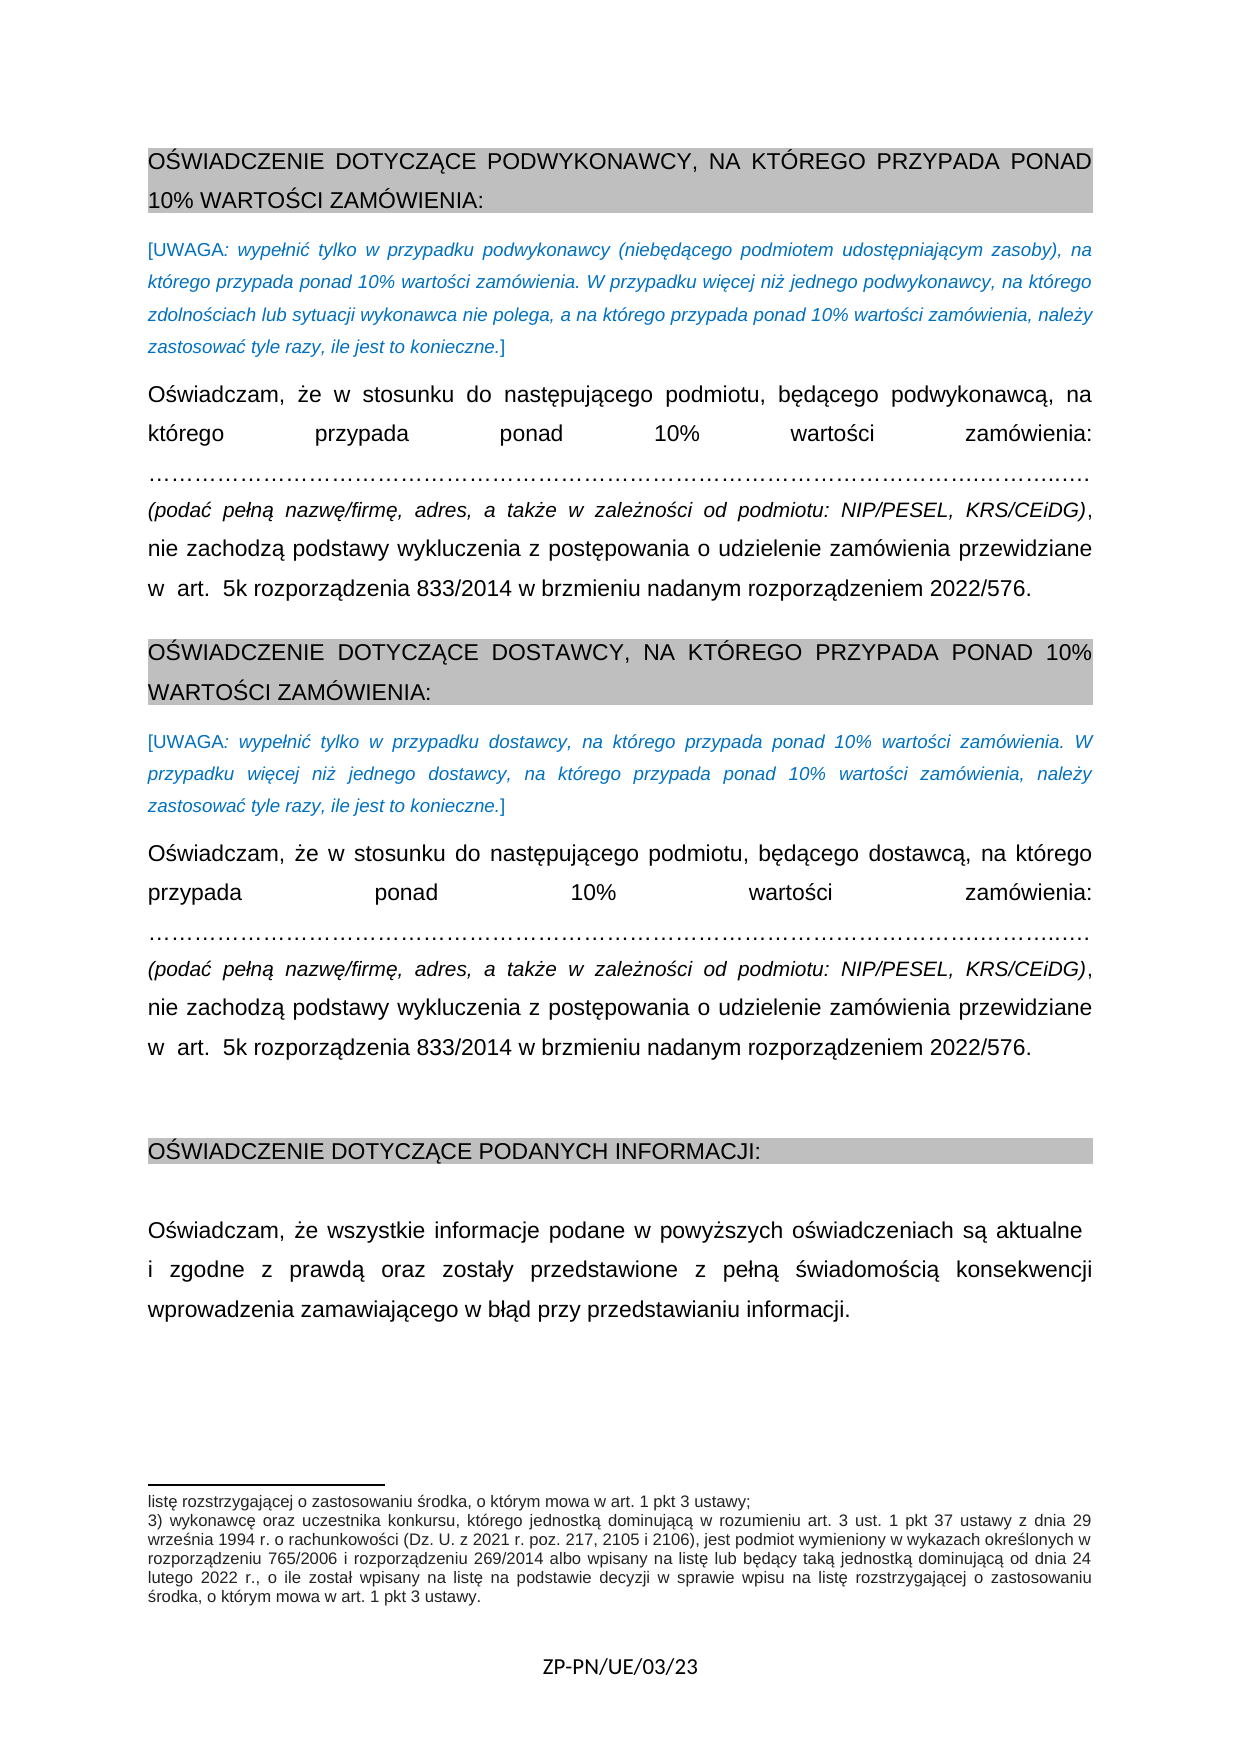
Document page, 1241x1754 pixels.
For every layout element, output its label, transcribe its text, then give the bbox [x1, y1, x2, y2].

text [UWAGA: wypełnić tylko w przypadku podwykonawcy (niebędącego podmiotem udostępniającym zasoby), na którego przypada ponad 10% wartości zamówienia. W przypadku więcej niż jednego podwykonawcy, na którego zdolnościach lub sytuacji wykonawca nie polega, a na którego przypada ponad 10% wartości zamówienia, należy zastosować tyle razy, ile jest to konieczne.] [148, 239, 1093, 357]
text Oświadczam, że wszystkie informacje podane w powyższych oświadczeniach są aktualne i zgodne z prawdą oraz zostały przedstawione z pełną świadomością konsekwencji wprowadzenia zamawiającego w błąd przy przedstawianiu informacji. [148, 1217, 1093, 1322]
text [UWAGA: wypełnić tylko w przypadku dostawcy, na którego przypada ponad 10% wartości zamówienia. W przypadku więcej niż jednego dostawcy, na którego przypada ponad 10% wartości zamówienia, należy zastosować tyle razy, ile jest to konieczne.] [148, 731, 1093, 817]
text OŚWIADCZENIE DOTYCZĄCE DOSTAWCY, NA KTÓREGO PRZYPADA PONAD 10% WARTOŚCI ZAMÓWIENIA: [148, 639, 1093, 705]
text Oświadczam, że w stosunku do następującego podmiotu, będącego podwykonawcą, na którego przypada ponad 10% wartości zamówienia: ……………………………………………………………………………………………….………..…. (podać pełną nazwę/firmę, adres, a także w zależności od podmiotu: NIP/PESEL, KRS/CEiDG), nie zachodzą podstawy wykluczenia z postępowania o udzielenie zamówienia przewidziane w art. 5k rozporządzenia 833/2014 w brzmieniu nadanym rozporządzeniem 2022/576. [148, 381, 1093, 601]
text OŚWIADCZENIE DOTYCZĄCE PODANYCH INFORMACJI: [148, 1138, 1093, 1164]
text OŚWIADCZENIE DOTYCZĄCE PODWYKONAWCY, NA KTÓREGO PRZYPADA PONAD 10% WARTOŚCI ZAMÓWIENIA: [148, 148, 1093, 213]
text Oświadczam, że w stosunku do następującego podmiotu, będącego dostawcą, na którego przypada ponad 10% wartości zamówienia: ……………………………………………………………………………………………….………..…. (podać pełną nazwę/firmę, adres, a także w zależności od podmiotu: NIP/PESEL, KRS/CEiDG), nie zachodzą podstawy wykluczenia z postępowania o udzielenie zamówienia przewidziane w art. 5k rozporządzenia 833/2014 w brzmieniu nadanym rozporządzeniem 2022/576. [148, 840, 1093, 1060]
